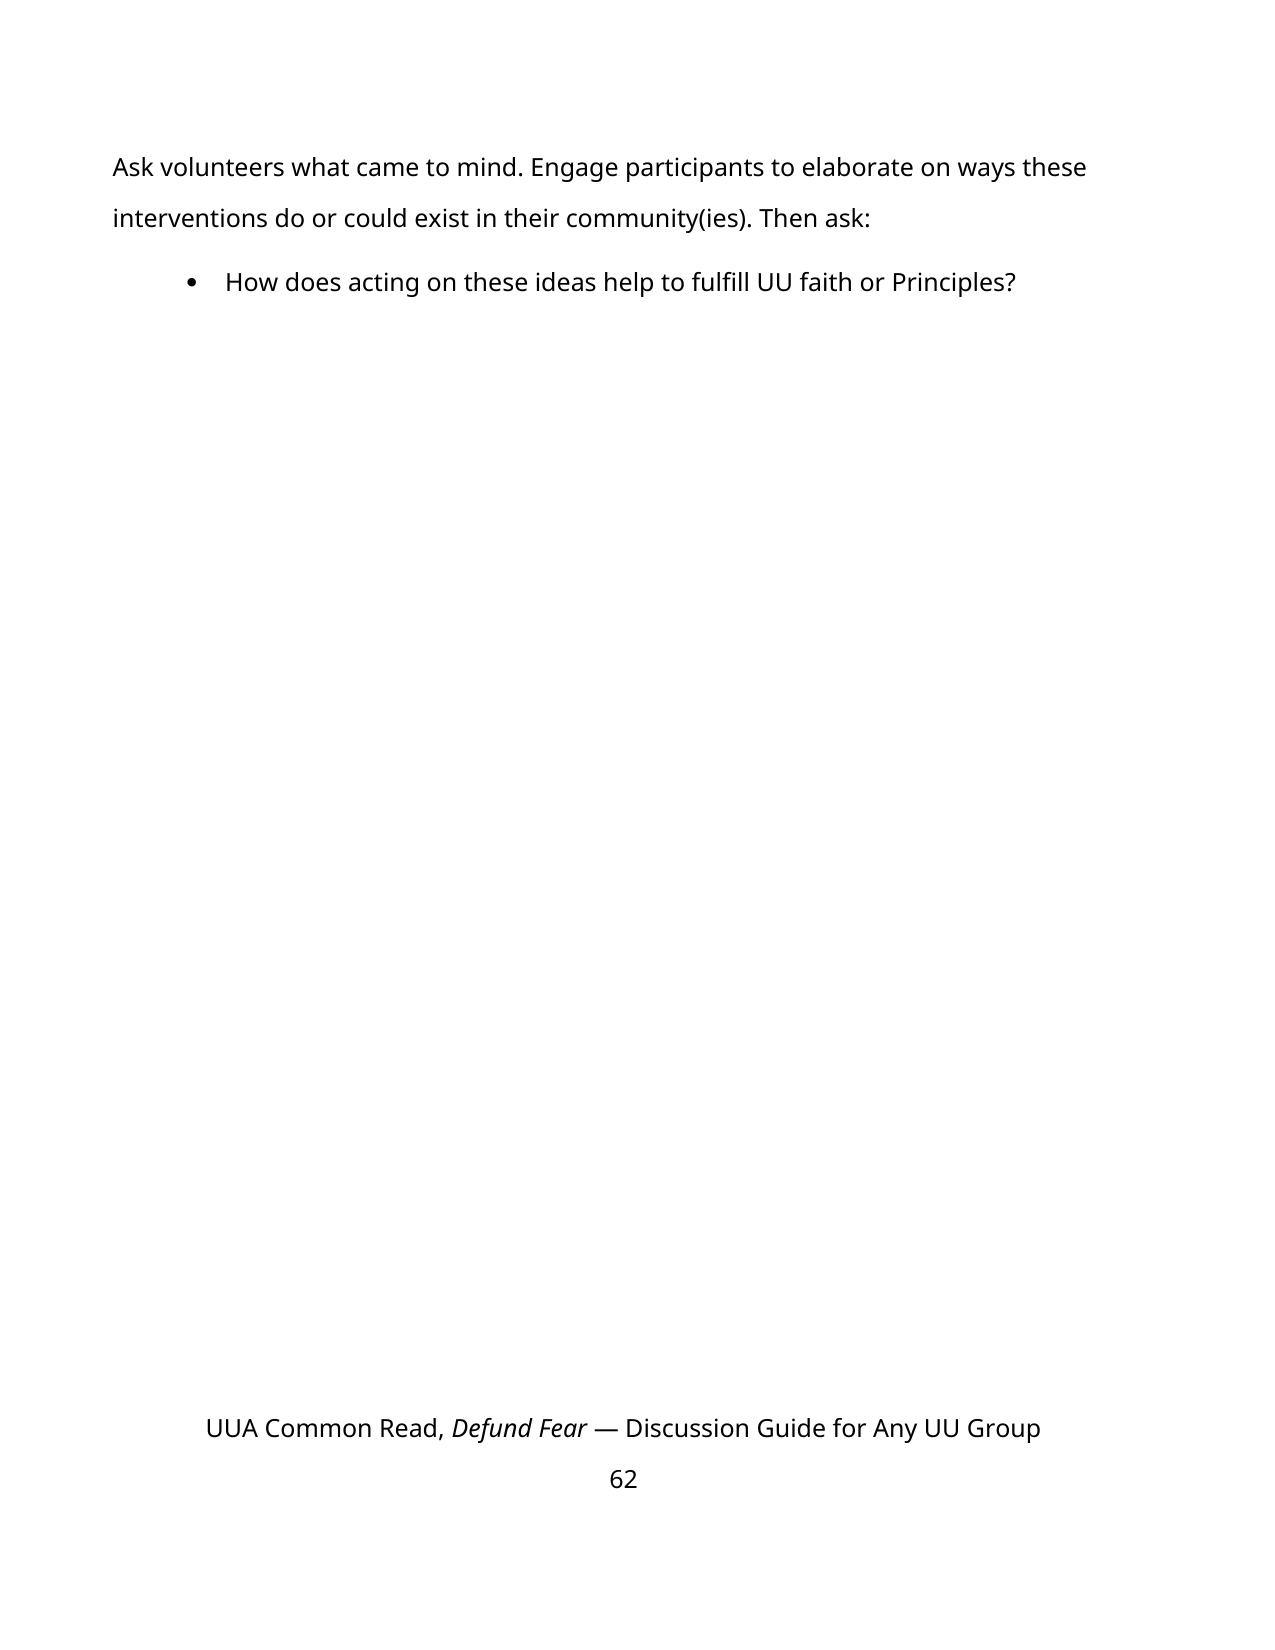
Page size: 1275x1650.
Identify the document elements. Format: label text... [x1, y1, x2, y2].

list How does acting on these ideas help to fulfill UU faith or Principles? [187, 264, 1097, 299]
text Ask volunteers what came to mind. Engage participants to elaborate on ways these interventions do or could exist in their community(ies). Then ask: [112, 150, 1097, 235]
